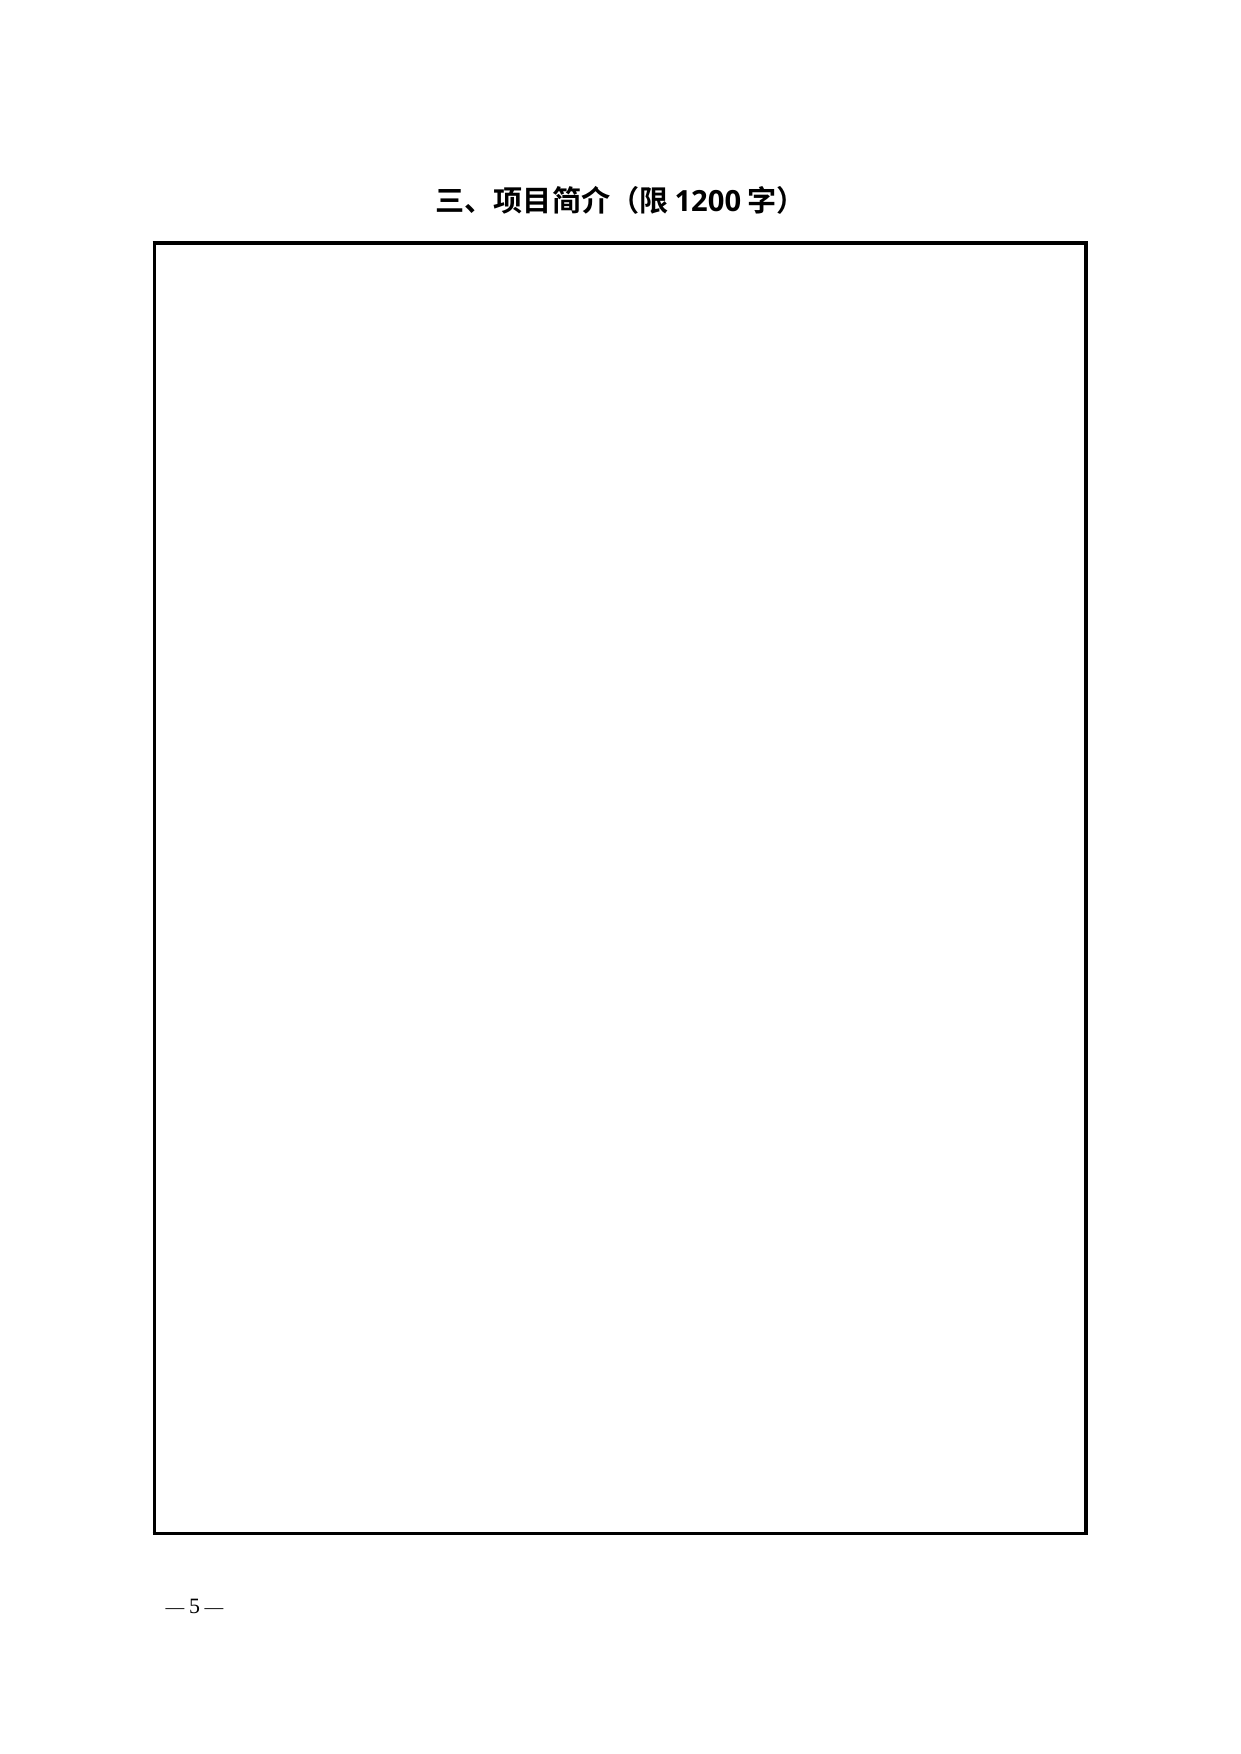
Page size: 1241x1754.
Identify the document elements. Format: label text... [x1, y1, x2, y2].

table_header [156, 245, 1084, 1532]
text 三、项目简介（限1200字） [165, 178, 1075, 220]
